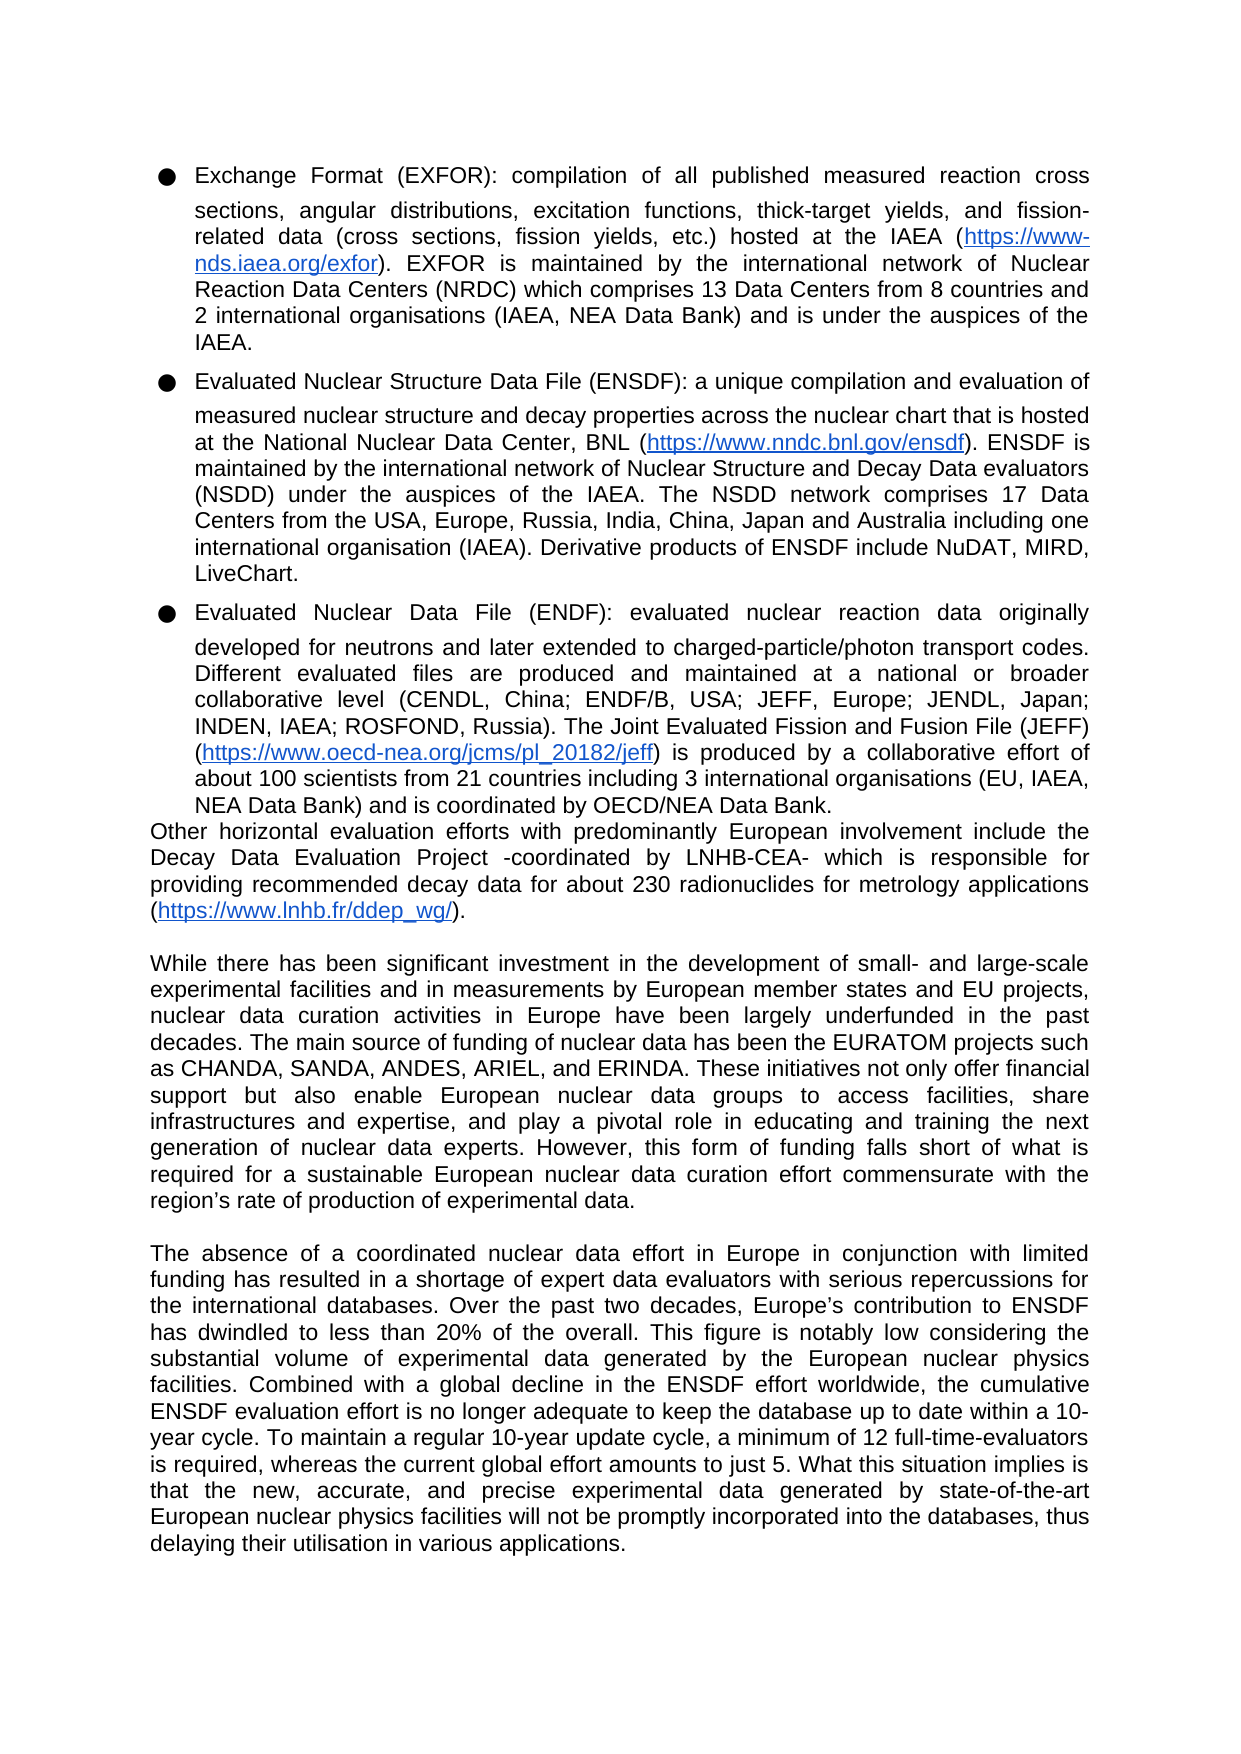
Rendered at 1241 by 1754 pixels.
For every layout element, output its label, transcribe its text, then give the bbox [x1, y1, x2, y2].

text While there has been significant investment in the development of small- and large-scale experimental facilities and in measurements by European member states and EU projects, nuclear data curation activities in Europe have been largely underfunded in the past decades. The main source of funding of nuclear data has been the EURATOM projects such as CHANDA, SANDA, ANDES, ARIEL, and ERINDA. These initiatives not only offer financial support but also enable European nuclear data groups to access facilities, share infrastructures and expertise, and play a pivotal role in educating and training the next generation of nuclear data experts. However, this form of funding falls short of what is required for a sustainable European nuclear data curation effort commensurate with the region’s rate of production of experimental data. [150, 950, 1090, 1213]
list Evaluated Nuclear Structure Data File (ENSDF): a unique compilation and evaluation of measured nuclear structure and decay properties across the nuclear chart that is hosted at the National Nuclear Data Center, BNL (https://www.nndc.bnl.gov/ensdf). ENSDF is maintained by the international network of Nuclear Structure and Decay Data evaluators (NSDD) under the auspices of the IAEA. The NSDD network comprises 17 Data Centers from the USA, Europe, Russia, India, China, Japan and Australia including one international organisation (IAEA). Derivative products of ENSDF include NuDAT, MIRD, LiveChart. [157, 355, 1090, 587]
text The absence of a coordinated nuclear data effort in Europe in conjunction with limited funding has resulted in a shortage of expert data evaluators with serious repercussions for the international databases. Over the past two decades, Europe’s contribution to ENSDF has dwindled to less than 20% of the overall. This figure is notably low considering the substantial volume of experimental data generated by the European nuclear physics facilities. Combined with a global decline in the ENSDF effort worldwide, the cumulative ENSDF evaluation effort is no longer adequate to keep the database up to date within a 10-year cycle. To maintain a regular 10-year update cycle, a minimum of 12 full-time-evaluators is required, whereas the current global effort amounts to just 5. What this situation implies is that the new, accurate, and precise experimental data generated by state-of-the-art European nuclear physics facilities will not be promptly incorporated into the databases, thus delaying their utilisation in various applications. [150, 1240, 1090, 1556]
text Other horizontal evaluation efforts with predominantly European involvement include the Decay Data Evaluation Project -coordinated by LNHB-CEA- which is responsible for providing recommended decay data for about 230 radionuclides for metrology applications (https://www.lnhb.fr/ddep_wg/). [150, 818, 1090, 923]
list Exchange Format (EXFOR): compilation of all published measured reaction cross sections, angular distributions, excitation functions, thick-target yields, and fission-related data (cross sections, fission yields, etc.) hosted at the IAEA (https://www-nds.iaea.org/exfor). EXFOR is maintained by the international network of Nuclear Reaction Data Centers (NRDC) which comprises 13 Data Centers from 8 countries and 2 international organisations (IAEA, NEA Data Bank) and is under the auspices of the IAEA. [157, 150, 1090, 355]
list Evaluated Nuclear Data File (ENDF): evaluated nuclear reaction data originally developed for neutrons and later extended to charged-particle/photon transport codes. Different evaluated files are produced and maintained at a national or broader collaborative level (CENDL, China; ENDF/B, USA; JEFF, Europe; JENDL, Japan; INDEN, IAEA; ROSFOND, Russia). The Joint Evaluated Fission and Fusion File (JEFF) (https://www.oecd-nea.org/jcms/pl_20182/jeff) is produced by a collaborative effort of about 100 scientists from 21 countries including 3 international organisations (EU, IAEA, NEA Data Bank) and is coordinated by OECD/NEA Data Bank. [157, 587, 1090, 818]
